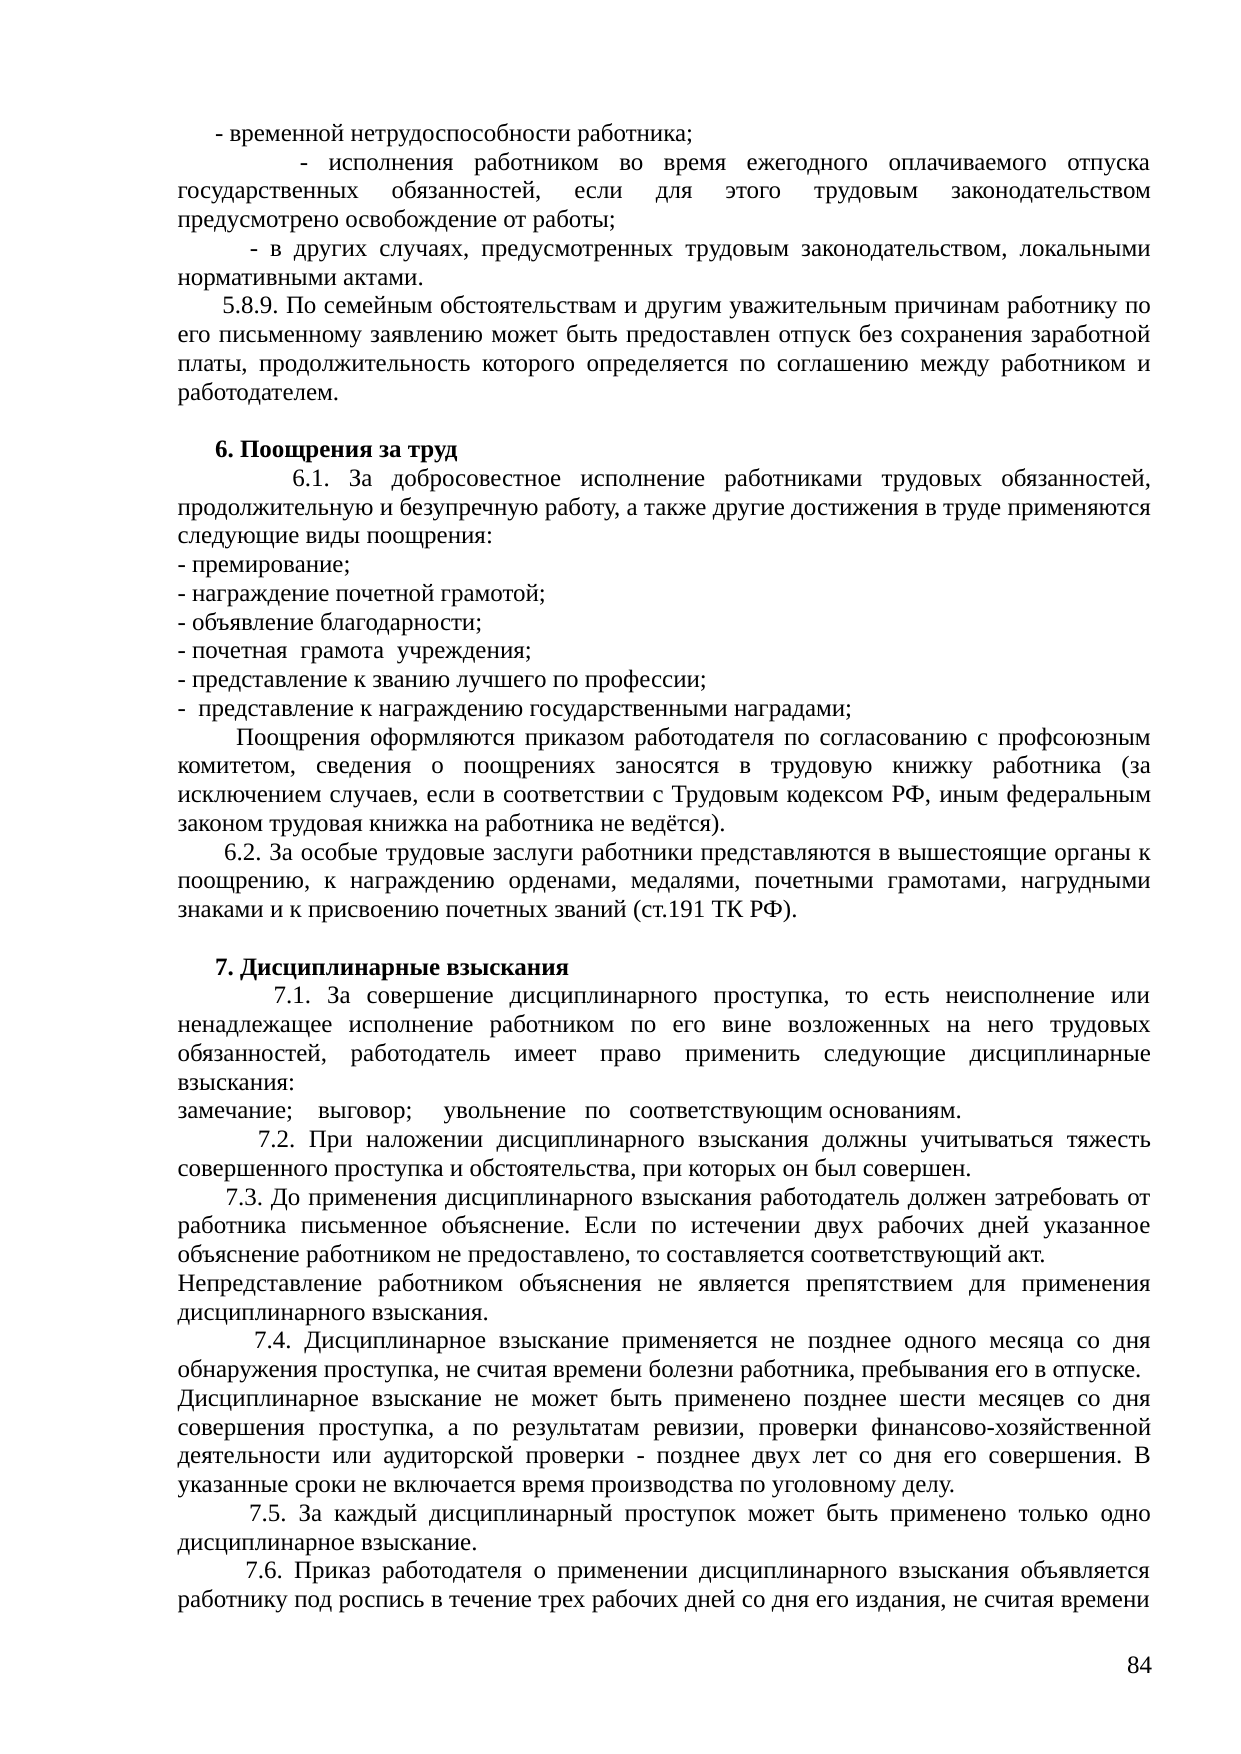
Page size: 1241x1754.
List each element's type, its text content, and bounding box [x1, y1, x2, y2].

text Дисциплинарное взыскание не может быть применено позднее шести месяцев со дня совершения проступка, а по результатам ревизии, проверки финансово-хозяйственной деятельности или аудиторской проверки - позднее двух лет со дня его совершения. В указанные сроки не включается время производства по уголовному делу. [177, 1383, 1152, 1498]
text 7.1. За совершение дисциплинарного проступка, то есть неисполнение или ненадлежащее исполнение работником по его вине возложенных на него трудовых обязанностей, работодатель имеет право применить следующие дисциплинарные взыскания: [177, 981, 1152, 1096]
text 6. Поощрения за труд [177, 434, 1152, 463]
text Непредставление работником объяснения не является препятствием для применения дисциплинарного взыскания. [177, 1268, 1152, 1326]
text - в других случаях, предусмотренных трудовым законодательством, локальными нормативными актами. [177, 233, 1152, 291]
text - исполнения работником во время ежегодного оплачиваемого отпуска государственных обязанностей, если для этого трудовым законодательством предусмотрено освобождение от работы; [177, 147, 1152, 233]
text замечание; выговор; увольнение по соответствующим основаниям. [177, 1096, 1152, 1124]
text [177, 1556, 1152, 1613]
text - временной нетрудоспособности работника; [177, 118, 1152, 147]
text 7.4. Дисциплинарное взыскание применяется не позднее одного месяца со дня обнаружения проступка, не считая времени болезни работника, пребывания его в отпуске. [177, 1326, 1152, 1383]
text 7.3. До применения дисциплинарного взыскания работодатель должен затребовать от работника письменное объяснение. Если по истечении двух рабочих дней указанное объяснение работником не предоставлено, то составляется соответствующий акт. [177, 1182, 1152, 1268]
text - представление к званию лучшего по профессии; [177, 664, 1152, 693]
text 7.5. За каждый дисциплинарный проступок может быть применено только одно дисциплинарное взыскание. [177, 1498, 1152, 1556]
text 7. Дисциплинарные взыскания [177, 952, 1152, 981]
text 6.1. За добросовестное исполнение работниками трудовых обязанностей, продолжительную и безупречную работу, а также другие достижения в труде применяются следующие виды поощрения: [177, 463, 1152, 549]
text - объявление благодарности; [177, 607, 1152, 636]
text - награждение почетной грамотой; [177, 578, 1152, 607]
text 5.8.9. По семейным обстоятельствам и другим уважительным причинам работнику по его письменному заявлению может быть предоставлен отпуск без сохранения заработной платы, продолжительность которого определяется по соглашению между работником и работодателем. [177, 291, 1152, 406]
text - премирование; [177, 549, 1152, 578]
text - представление к награждению государственными наградами; [177, 693, 1152, 722]
text 7.2. При наложении дисциплинарного взыскания должны учитываться тяжесть совершенного проступка и обстоятельства, при которых он был совершен. [177, 1124, 1152, 1182]
text 6.2. За особые трудовые заслуги работники представляются в вышестоящие органы к поощрению, к награждению орденами, медалями, почетными грамотами, нагрудными знаками и к присвоению почетных званий (ст.191 ТК РФ). [177, 837, 1152, 923]
text - почетная грамота учреждения; [177, 636, 1152, 664]
text Поощрения оформляются приказом работодателя по согласованию с профсоюзным комитетом, сведения о поощрениях заносятся в трудовую книжку работника (за исключением случаев, если в соответствии с Трудовым кодексом РФ, иным федеральным законом трудовая книжка на работника не ведётся). [177, 722, 1152, 837]
